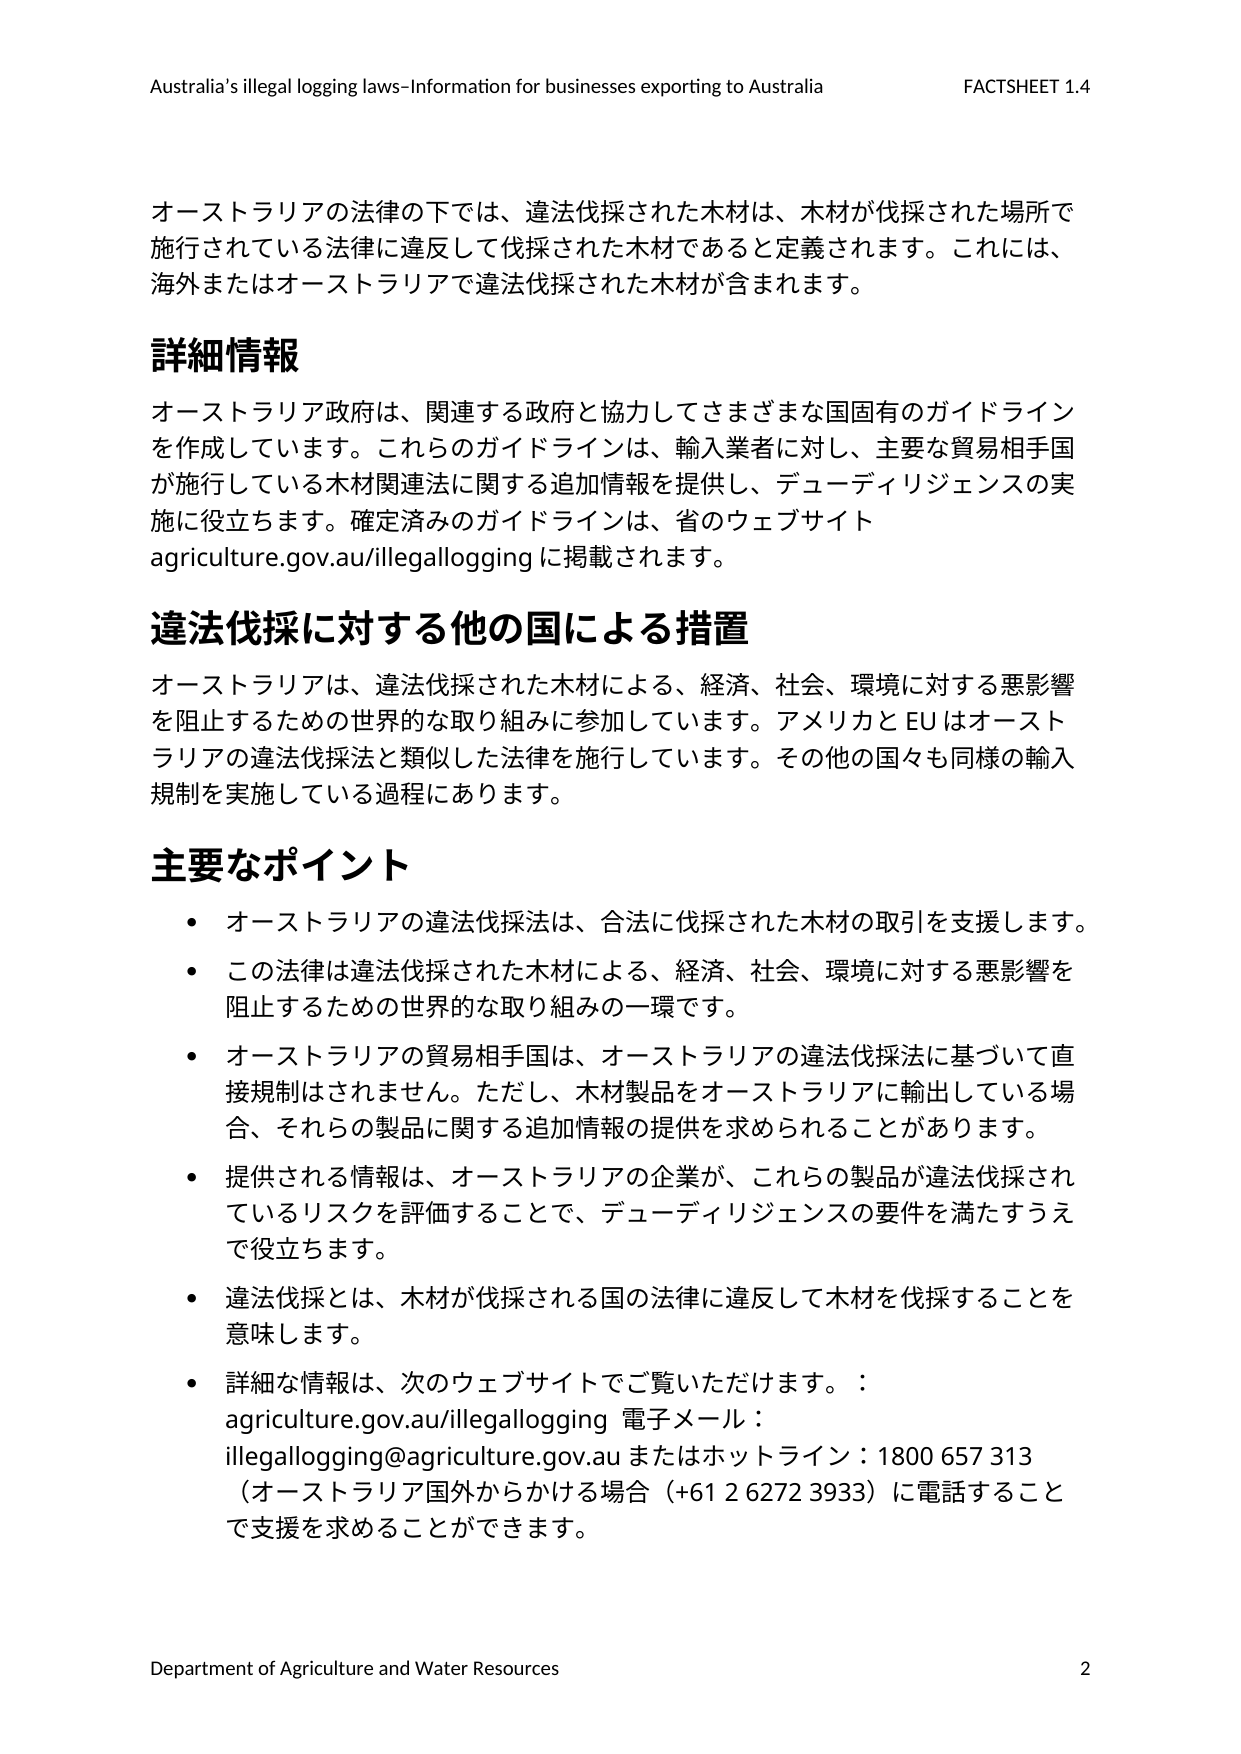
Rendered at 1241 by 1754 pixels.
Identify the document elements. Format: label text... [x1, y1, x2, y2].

list オーストラリアの貿易相手国は、オーストラリアの違法伐採法に基づいて直接規制はされません。ただし、木材製品をオーストラリアに輸出している場合、それらの製品に関する追加情報の提供を求められることがあります。 [187, 1036, 1090, 1145]
list 提供される情報は、オーストラリアの企業が、これらの製品が違法伐採されているリスクを評価することで、デューディリジェンスの要件を満たすうえで役立ちます。 [187, 1157, 1090, 1266]
text オーストラリア政府は、関連する政府と協力してさまざまな国固有のガイドラインを作成しています。これらのガイドラインは、輸入業者に対し、主要な貿易相手国が施行している木材関連法に関する追加情報を提供し、デューディリジェンスの実施に役立ちます。確定済みのガイドラインは、省のウェブサイトagriculture.gov.au/illegalloggingに掲載されます。 [150, 392, 1090, 574]
list 詳細な情報は、次のウェブサイトでご覧いただけます。：agriculture.gov.au/illegallogging 電子メール：illegallogging@agriculture.gov.auまたはホットライン：1800 657 313（オーストラリア国外からかける場合（+61 2 6272 3933）に電話することで支援を求めることができます。 [187, 1363, 1090, 1545]
list この法律は違法伐採された木材による、経済、社会、環境に対する悪影響を阻止するための世界的な取り組みの一環です。 [187, 951, 1090, 1023]
list 違法伐採とは、木材が伐採される国の法律に違反して木材を伐採することを意味します。 [187, 1278, 1090, 1351]
text オーストラリアの法律の下では、違法伐採された木材は、木材が伐採された場所で施行されている法律に違反して伐採された木材であると定義されます。これには、海外またはオーストラリアで違法伐採された木材が含まれます。 [150, 192, 1090, 301]
list オーストラリアの違法伐採法は、合法に伐採された木材の取引を支援します。 [187, 902, 1090, 938]
subtitle 主要なポイント [150, 836, 1090, 890]
subtitle 詳細情報 [150, 326, 1090, 380]
subtitle 違法伐採に対する他の国による措置 [150, 599, 1090, 653]
text オーストラリアは、違法伐採された木材による、経済、社会、環境に対する悪影響を阻止するための世界的な取り組みに参加しています。アメリカとEUはオーストラリアの違法伐採法と類似した法律を施行しています。その他の国々も同様の輸入規制を実施している過程にあります。 [150, 666, 1090, 811]
